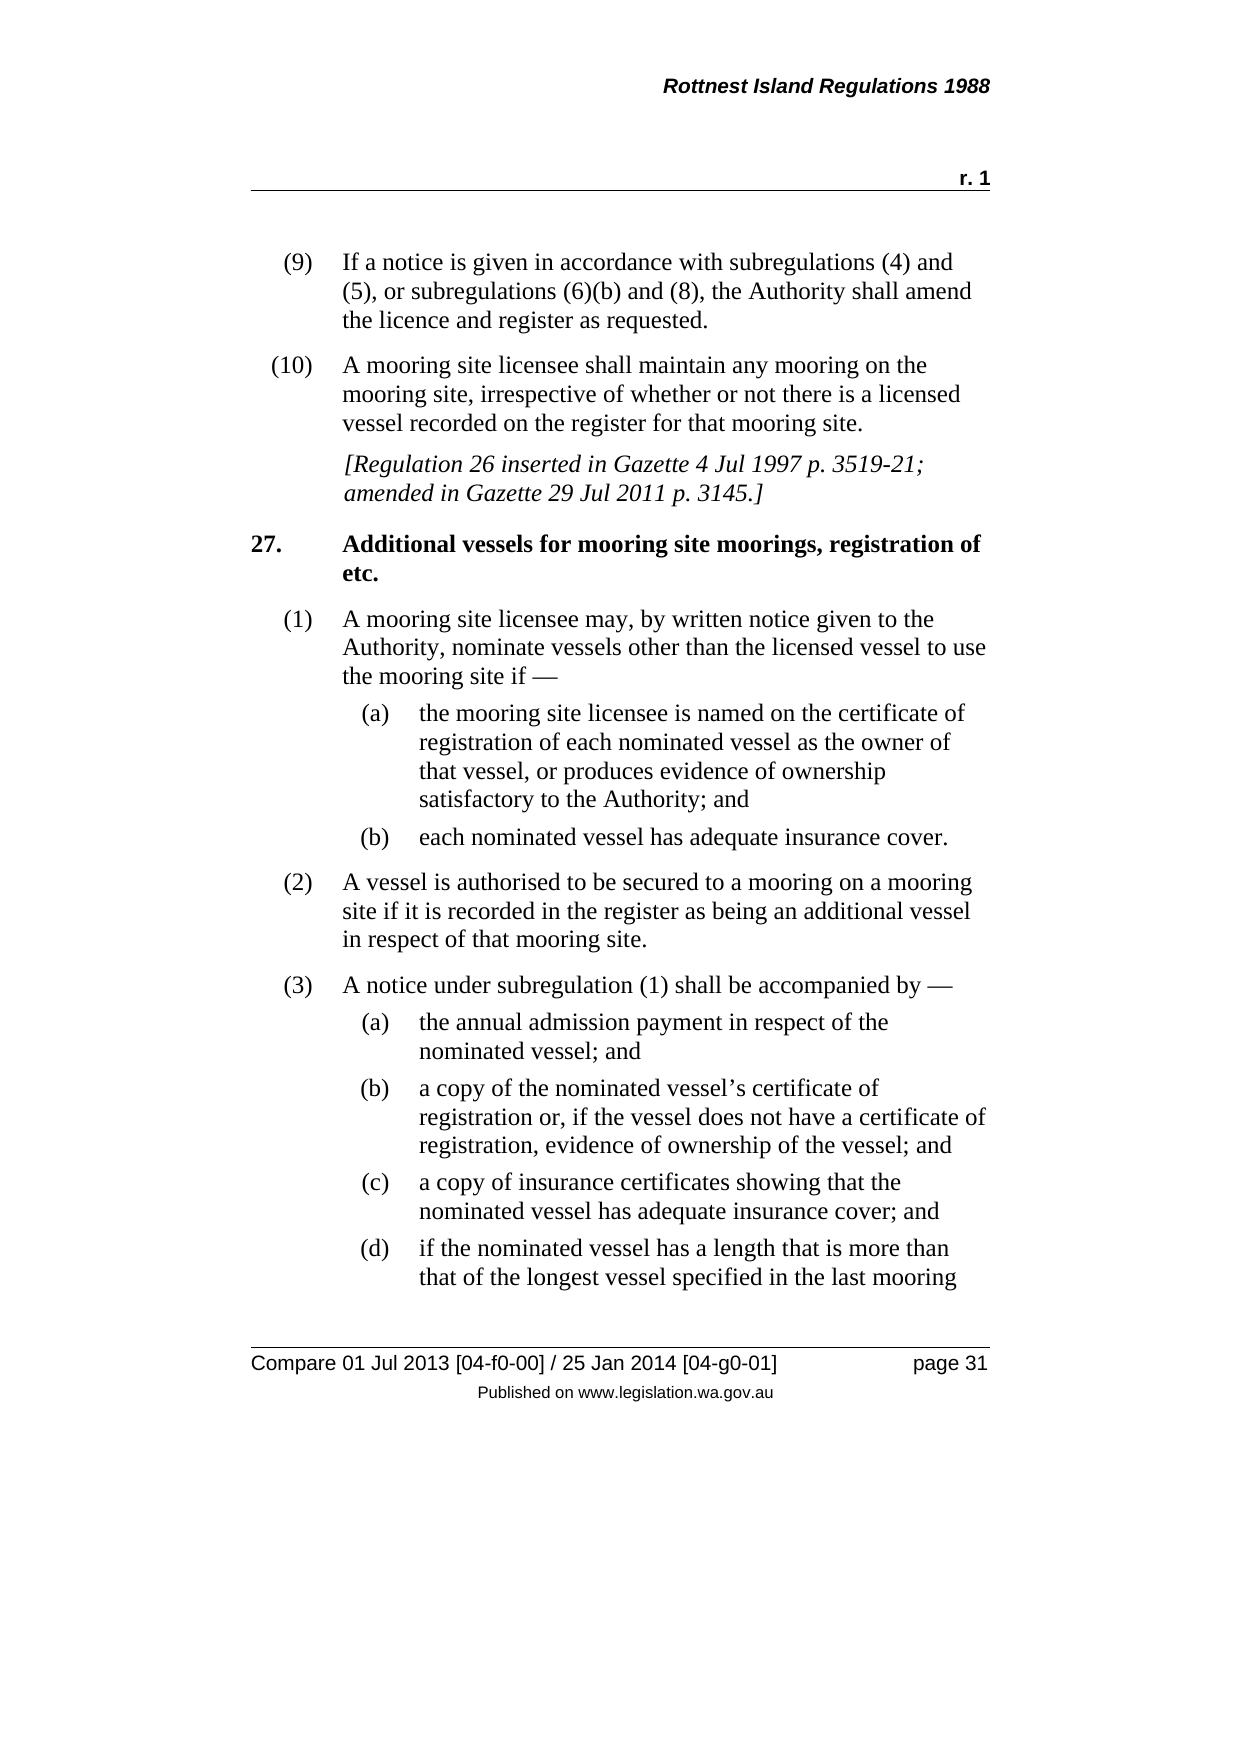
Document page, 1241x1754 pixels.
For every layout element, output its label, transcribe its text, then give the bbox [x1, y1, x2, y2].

text (c) a copy of insurance certificates showing that the nominated vessel has adequate insurance cover; and [251, 1167, 990, 1225]
text (10) A mooring site licensee shall maintain any mooring on the mooring site, irrespective of whether or not there is a licensed vessel recorded on the register for that mooring site. [251, 350, 990, 437]
text [Regulation 26 inserted in Gazette 4 Jul 1997 p. 3519-21; amended in Gazette 29 Jul 2011 p. 3145.] [251, 449, 990, 507]
text (1) A mooring site licensee may, by written notice given to the Authority, nominate vessels other than the licensed vessel to use the mooring site if — [251, 604, 990, 690]
text (3) A notice under subregulation (1) shall be accompanied by — [251, 970, 990, 999]
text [251, 1233, 990, 1291]
subtitle 27. Additional vessels for mooring site moorings, registration of etc. [251, 529, 990, 587]
text (2) A vessel is authorised to be secured to a mooring on a mooring site if it is recorded in the register as being an additional vessel in respect of that mooring site. [251, 867, 990, 953]
text (b) each nominated vessel has adequate insurance cover. [251, 822, 990, 850]
text (a) the annual admission payment in respect of the nominated vessel; and [251, 1007, 990, 1064]
text (9) If a notice is given in accordance with subregulations (4) and (5), or subregulations (6)(b) and (8), the Authority shall amend the licence and register as requested. [251, 247, 990, 334]
text (b) a copy of the nominated vessel’s certificate of registration or, if the vessel does not have a certificate of registration, evidence of ownership of the vessel; and [251, 1073, 990, 1159]
text (a) the mooring site licensee is named on the certificate of registration of each nominated vessel as the owner of that vessel, or produces evidence of ownership satisfactory to the Authority; and [251, 698, 990, 813]
